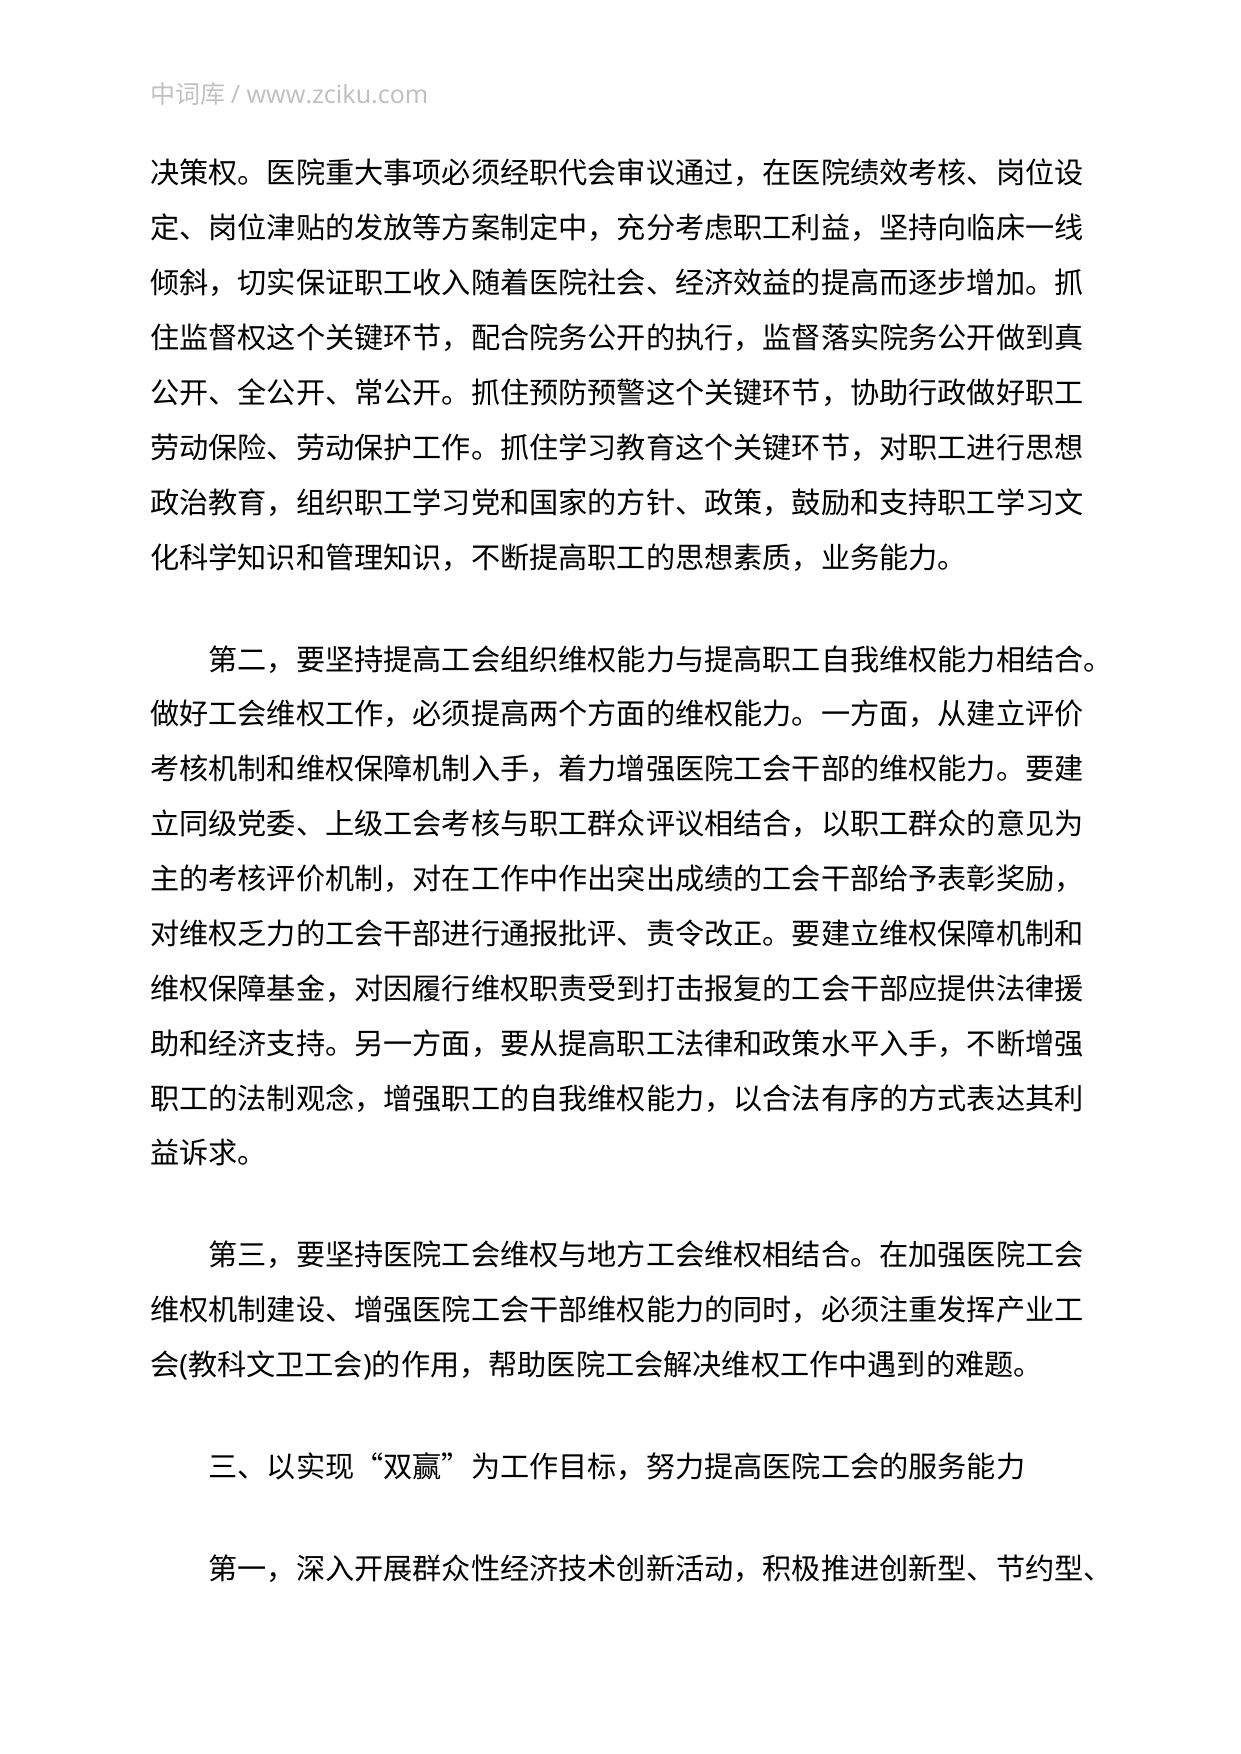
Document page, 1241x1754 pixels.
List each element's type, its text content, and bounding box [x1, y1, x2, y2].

text 第三，要坚持医院工会维权与地方工会维权相结合。在加强医院工会维权机制建设、增强医院工会干部维权能力的同时，必须注重发挥产业工会(教科文卫工会)的作用，帮助医院工会解决维权工作中遇到的难题。 [150, 1232, 1090, 1384]
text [150, 150, 1090, 577]
text 第二，要坚持提高工会组织维权能力与提高职工自我维权能力相结合。做好工会维权工作，必须提高两个方面的维权能力。一方面，从建立评价考核机制和维权保障机制入手，着力增强医院工会干部的维权能力。要建立同级党委、上级工会考核与职工群众评议相结合，以职工群众的意见为主的考核评价机制，对在工作中作出突出成绩的工会干部给予表彰奖励，对维权乏力的工会干部进行通报批评、责令改正。要建立维权保障机制和维权保障基金，对因履行维权职责受到打击报复的工会干部应提供法律援助和经济支持。另一方面，要从提高职工法律和政策水平入手，不断增强职工的法制观念，增强职工的自我维权能力，以合法有序的方式表达其利益诉求。 [150, 636, 1090, 1172]
text 三、以实现“双赢”为工作目标，努力提高医院工会的服务能力 [150, 1444, 1090, 1486]
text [150, 1545, 1090, 1588]
